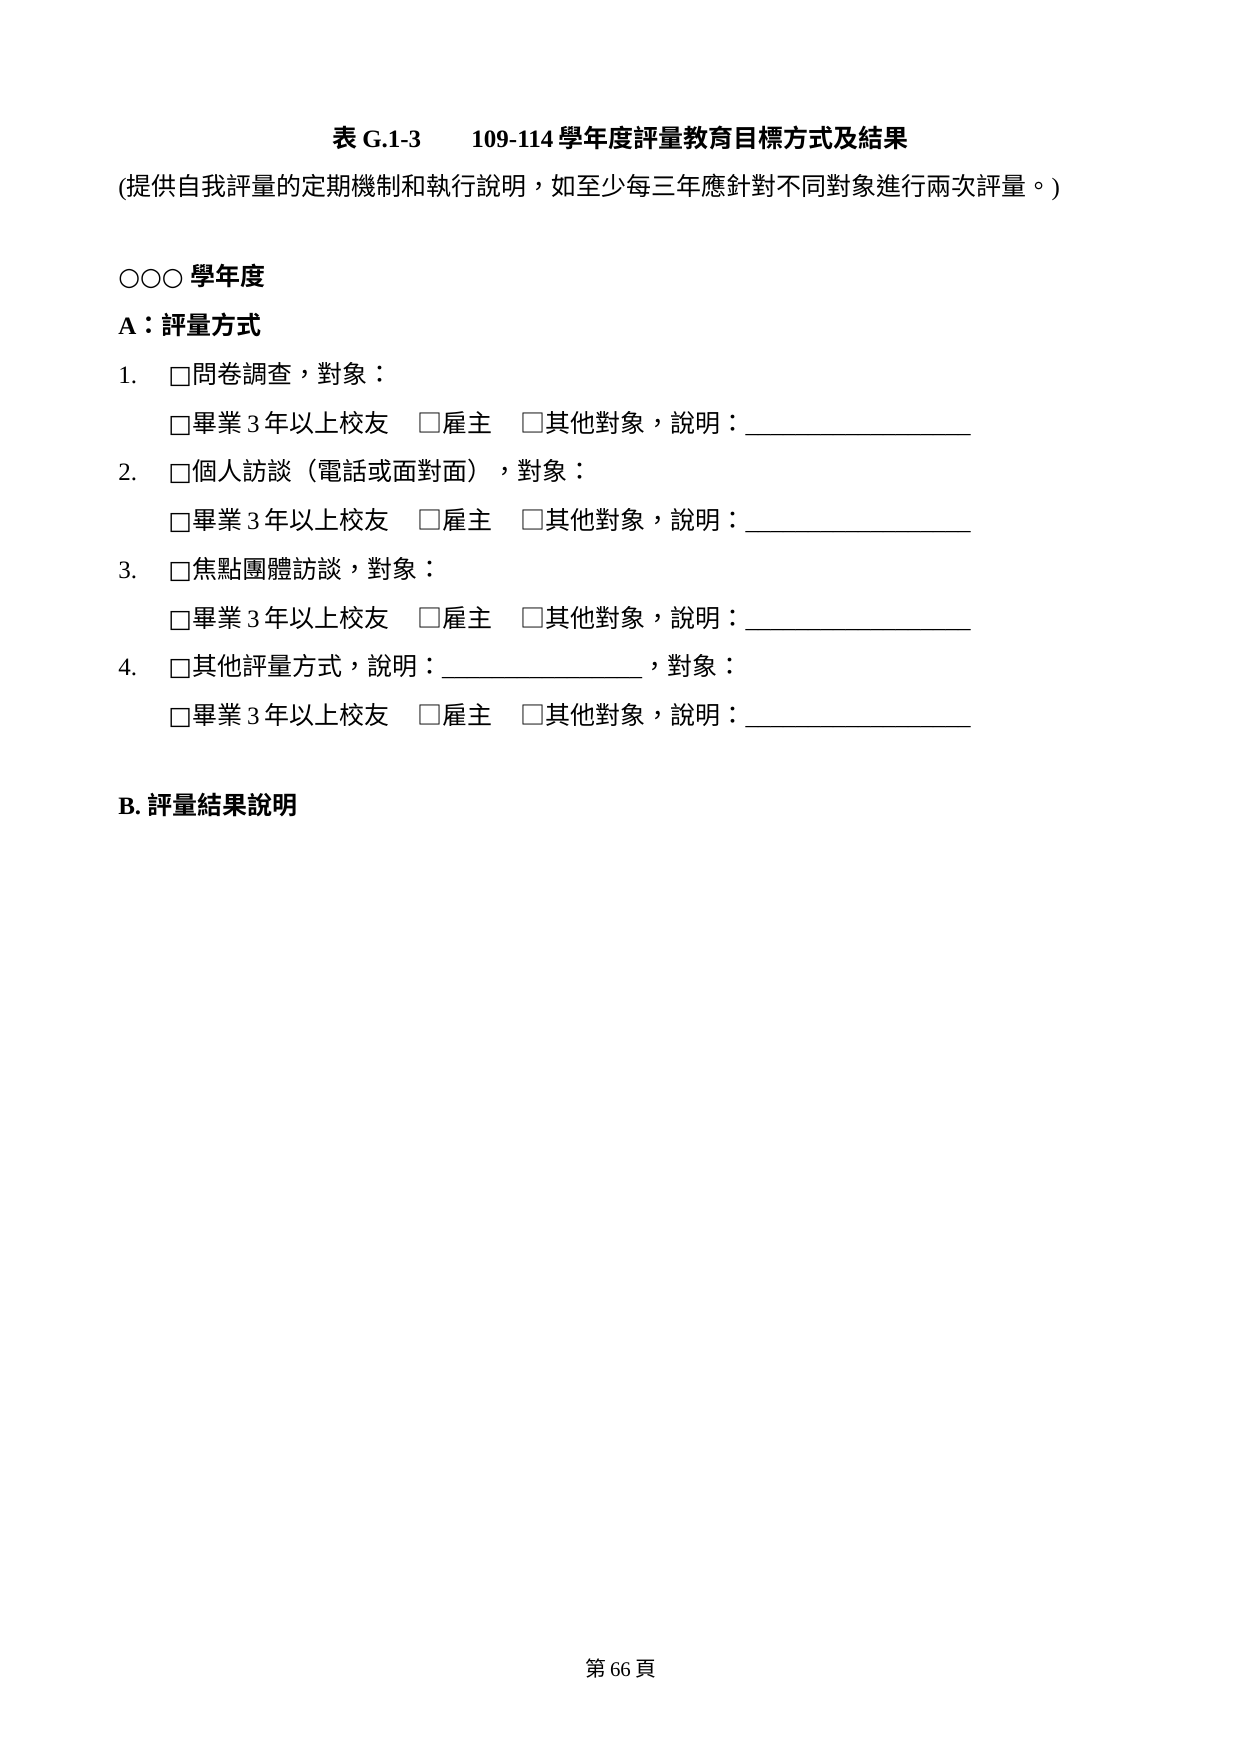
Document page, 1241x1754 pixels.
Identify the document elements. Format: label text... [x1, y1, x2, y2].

text □畢業3年以上校友 □雇主 □其他對象，說明：__________________ [118, 598, 1122, 634]
text 表G.1-3 109-114學年度評量教育目標方式及結果 [118, 118, 1122, 154]
text □畢業3年以上校友 □雇主 □其他對象，說明：__________________ [118, 696, 1122, 732]
list □個人訪談（電話或面對面），對象： [118, 452, 1122, 488]
list □焦點團體訪談，對象： [118, 549, 1122, 586]
list □問卷調查，對象： [118, 354, 1122, 391]
text B. 評量結果說明 [118, 786, 1122, 822]
text A：評量方式 [118, 306, 1122, 342]
text □畢業3年以上校友 □雇主 □其他對象，說明：__________________ [118, 501, 1122, 537]
text □畢業3年以上校友 □雇主 □其他對象，說明：__________________ [168, 403, 1122, 439]
list □其他評量方式，說明：________________，對象： [118, 647, 1122, 683]
text ○○○ 學年度 [118, 257, 1122, 293]
text (提供自我評量的定期機制和執行說明，如至少每三年應針對不同對象進行兩次評量。) [118, 167, 1122, 203]
